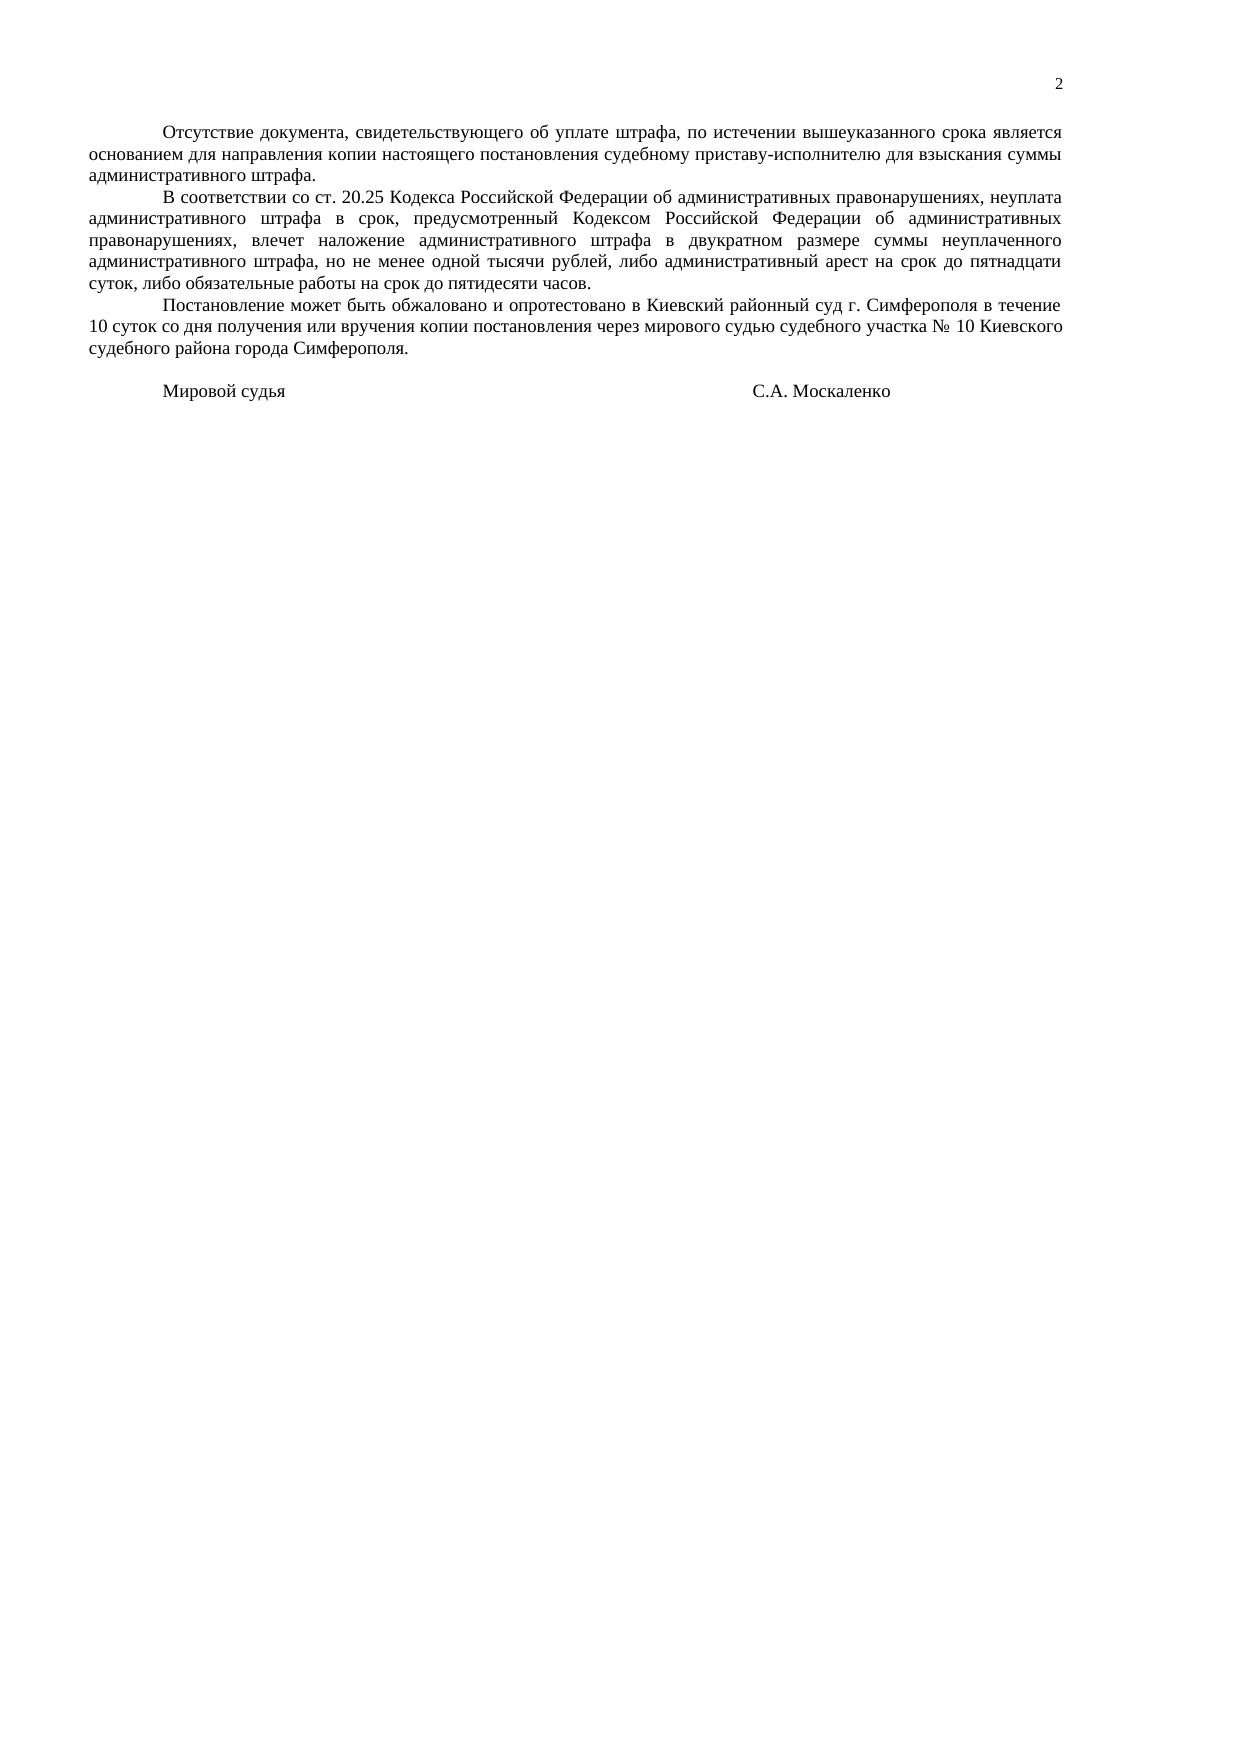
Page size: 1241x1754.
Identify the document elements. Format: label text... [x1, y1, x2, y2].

text Мировой судья С.А. Москаленко [89, 380, 1063, 401]
text Отсутствие документа, свидетельствующего об уплате штрафа, по истечении вышеуказанного срока является основанием для направления копии настоящего постановления судебному приставу-исполнителю для взыскания суммы административного штрафа. [89, 121, 1063, 186]
text Постановление может быть обжаловано и опротестовано в Киевский районный суд г. Симферополя в течение 10 суток со дня получения или вручения копии постановления через мирового судью судебного участка № 10 Киевского судебного района города Симферополя. [89, 293, 1063, 358]
text В соответствии со ст. 20.25 Кодекса Российской Федерации об административных правонарушениях, неуплата административного штрафа в срок, предусмотренный Кодексом Российской Федерации об административных правонарушениях, влечет наложение административного штрафа в двукратном размере суммы неуплаченного административного штрафа, но не менее одной тысячи рублей, либо административный арест на срок до пятнадцати суток, либо обязательные работы на срок до пятидесяти часов. [89, 186, 1063, 293]
